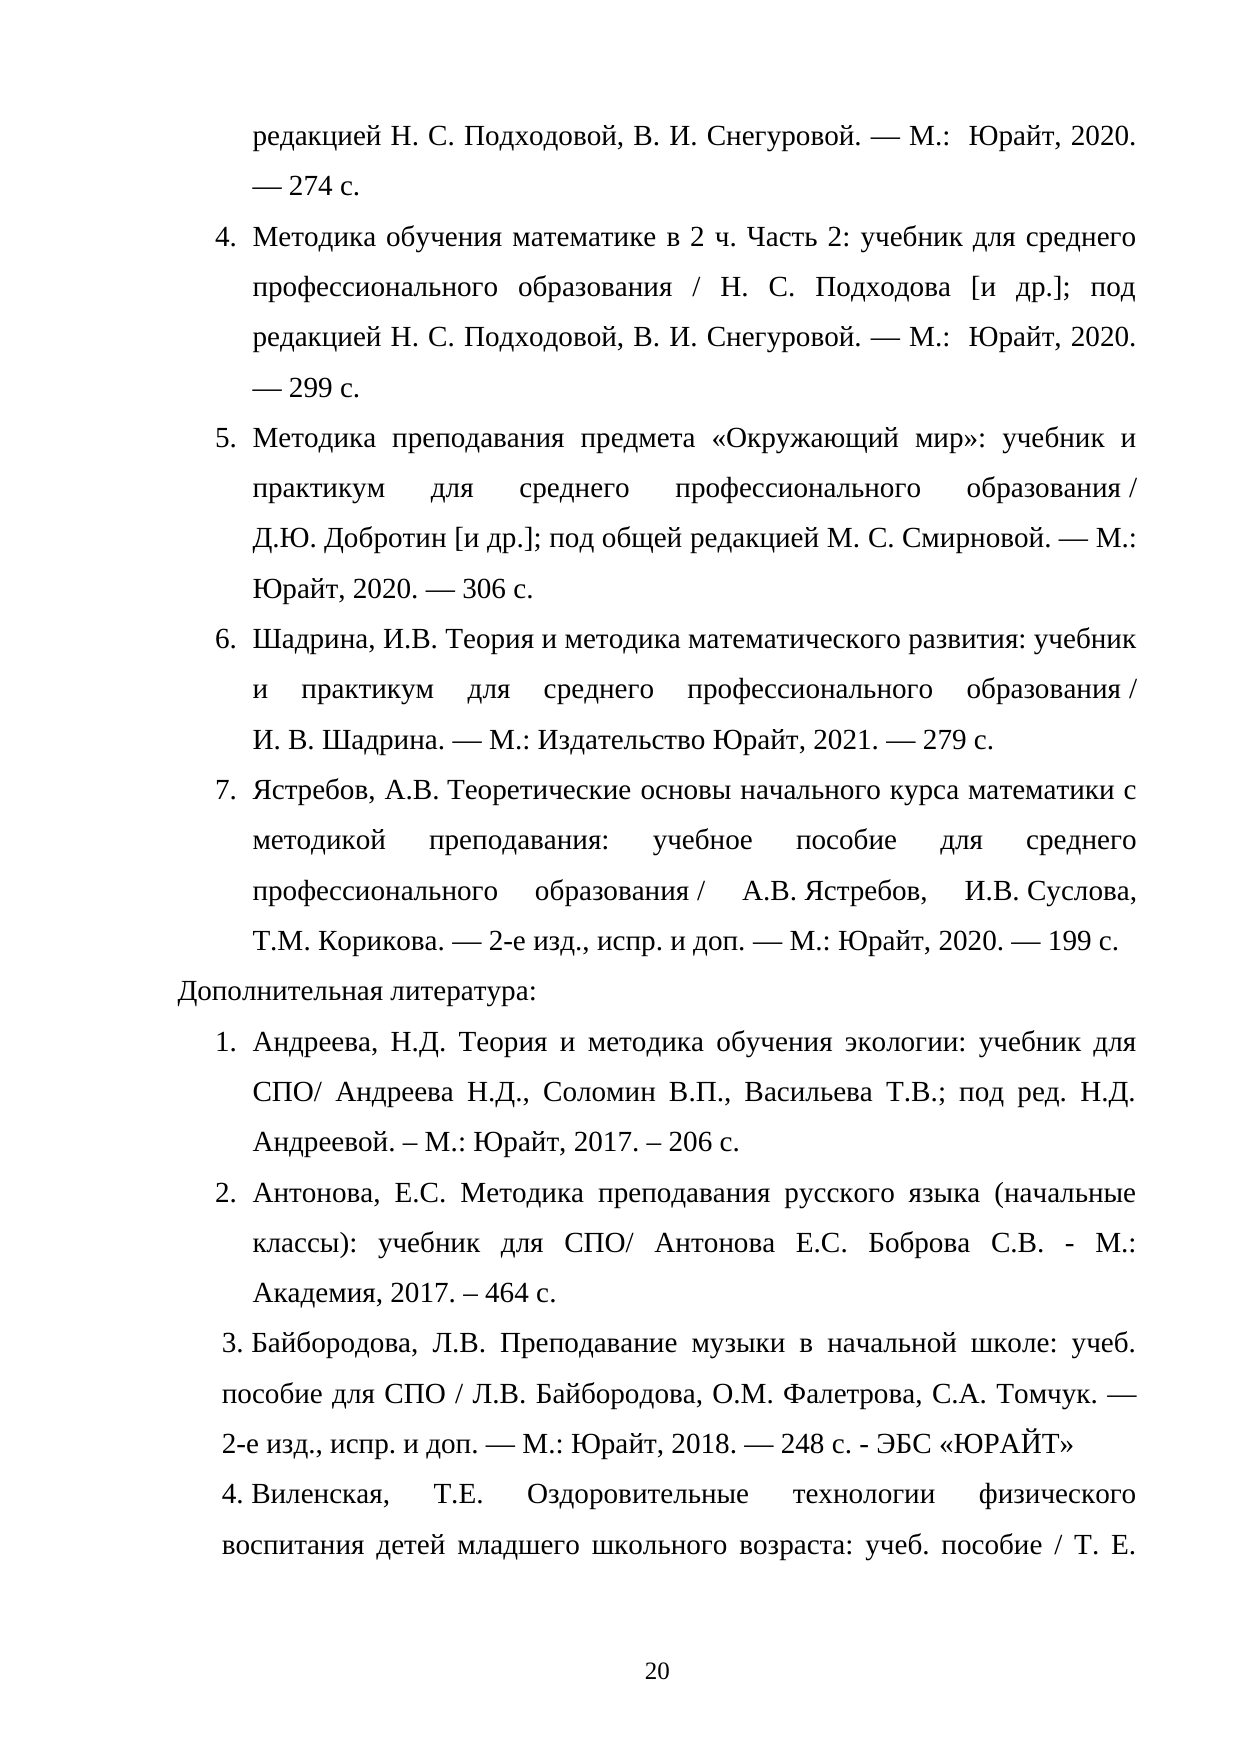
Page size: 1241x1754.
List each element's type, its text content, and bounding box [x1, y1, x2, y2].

list Антонова, Е.С. Методика преподавания русского языка (начальные классы): учебник для СПО/ Антонова Е.С. Боброва С.В. - М.: Академия, 2017. – 464 с. [215, 1175, 1137, 1309]
list Методика преподавания предмета «Окружающий мир»: учебник и практикум для среднего профессионального образования / Д.Ю. Добротин [и др.]; под общей редакцией М. С. Смирновой. — М.: Юрайт, 2020. — 306 с. [215, 420, 1137, 604]
list Шадрина, И.В. Теория и методика математического развития: учебник и практикум для среднего профессионального образования / И. В. Шадрина. — М.: Издательство Юрайт, 2021. — 279 с. [215, 621, 1137, 755]
list Дополнительная литература: [177, 973, 1137, 1007]
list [222, 1477, 1137, 1560]
list Байбородова, Л.В. Преподавание музыки в начальной школе: учеб. пособие для СПО / Л.В. Байбородова, О.М. Фалетрова, С.А. Томчук. — 2-е изд., испр. и доп. — М.: Юрайт, 2018. — 248 с. - ЭБС «ЮРАЙТ» [222, 1326, 1137, 1460]
list Андреева, Н.Д. Теория и методика обучения экологии: учебник для СПО/ Андреева Н.Д., Соломин В.П., Васильева Т.В.; под ред. Н.Д. Андреевой. – М.: Юрайт, 2017. – 206 с. [215, 1024, 1137, 1158]
list Методика обучения математике в 2 ч. Часть 2: учебник для среднего профессионального образования / Н. С. Подходова [и др.]; под редакцией Н. С. Подходовой, В. И. Снегуровой. — М.: Юрайт, 2020. — 299 с. [215, 219, 1137, 403]
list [215, 118, 1137, 202]
list Ястребов, А.В. Теоретические основы начального курса математики с методикой преподавания: учебное пособие для среднего профессионального образования / А.В. Ястребов, И.В. Суслова, Т.М. Корикова. — 2-е изд., испр. и доп. — М.: Юрайт, 2020. — 199 с. [215, 772, 1137, 957]
